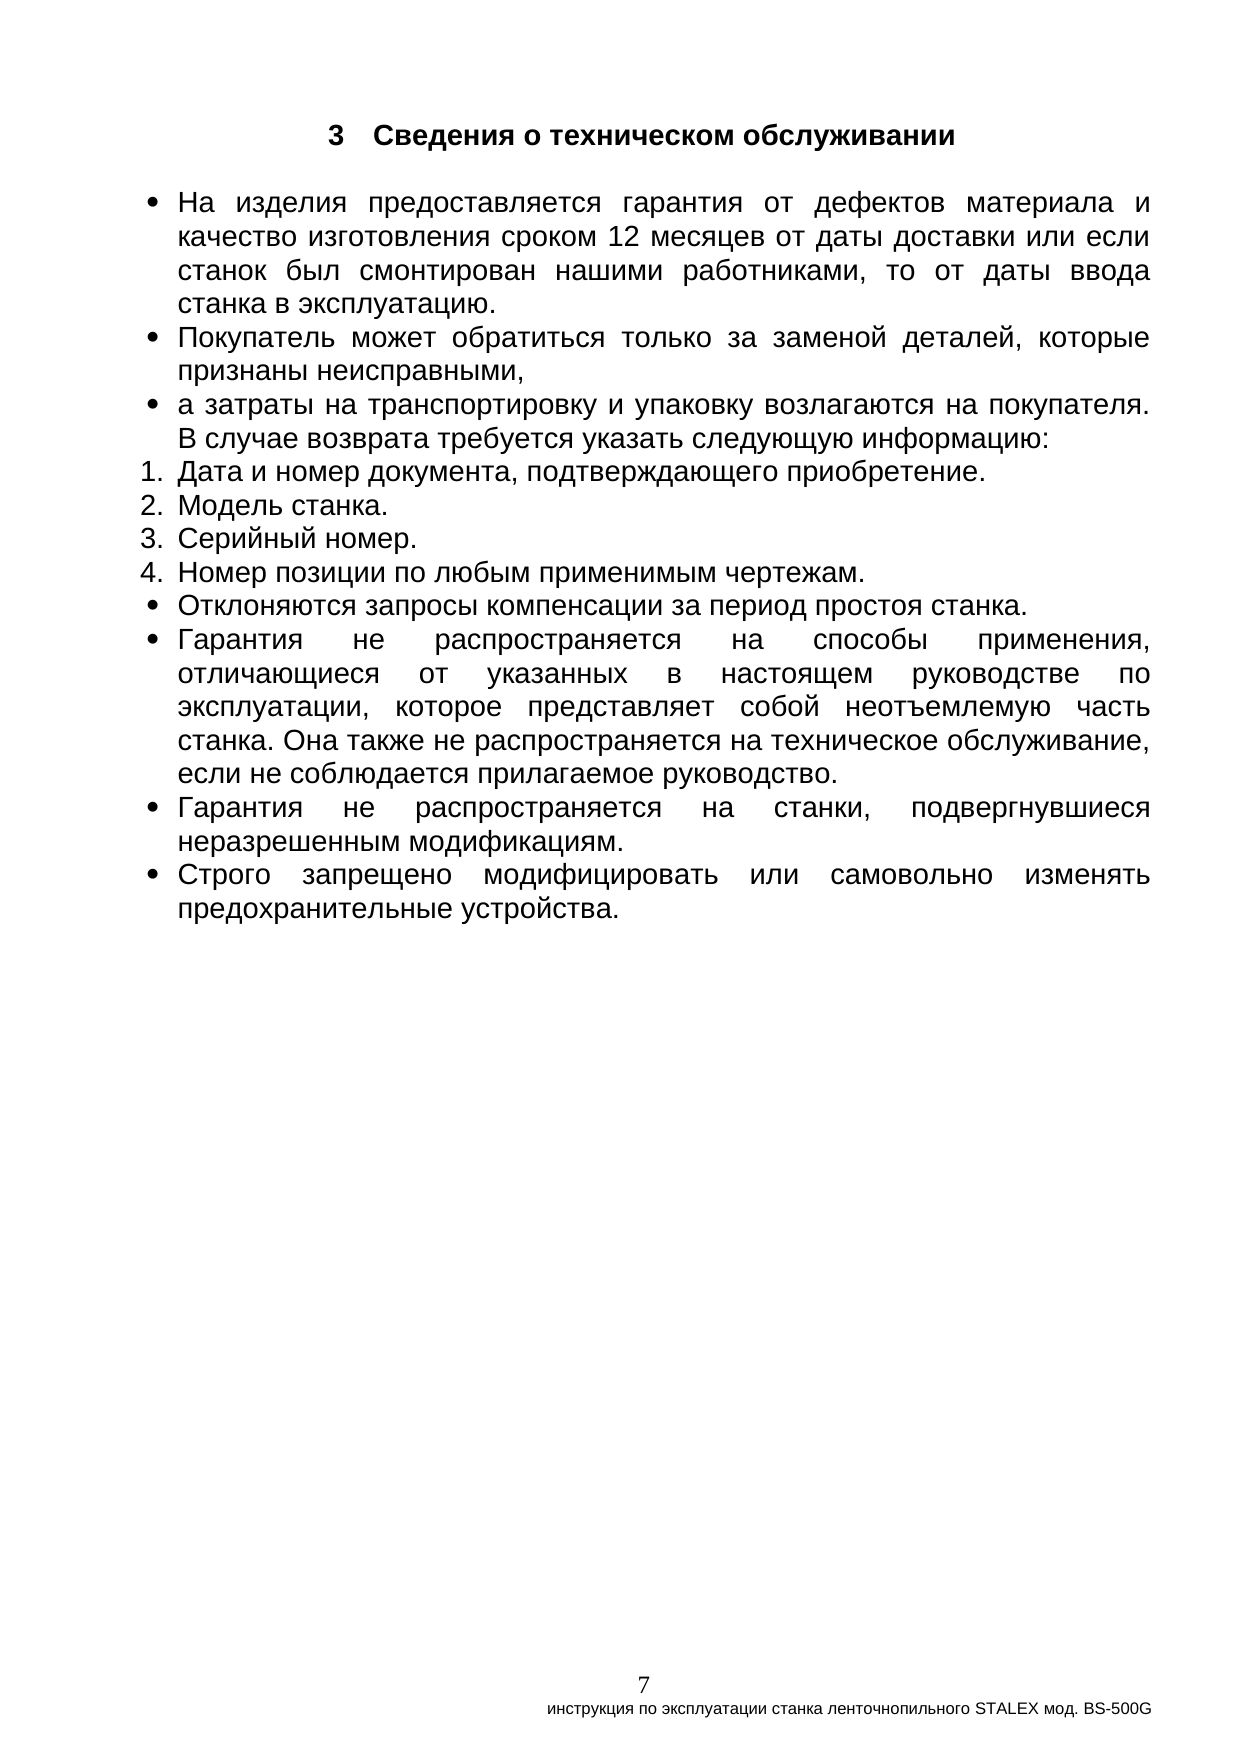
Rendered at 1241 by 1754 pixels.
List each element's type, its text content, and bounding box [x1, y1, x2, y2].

list Гарантия не распространяется на способы применения, отличающиеся от указанных в настоящем руководстве по эксплуатации, которое представляет собой неотъемлемую часть станка. Она также не распространяется на техническое обслуживание, если не соблюдается прилагаемое руководство. [148, 622, 1152, 790]
list Гарантия не распространяется на станки, подвергнувшиеся неразрешенным модификациям. [148, 790, 1152, 857]
list На изделия предоставляется гарантия от дефектов материала и качество изготовления сроком 12 месяцев от даты доставки или если станок был смонтирован нашими работниками, то от даты ввода станка в эксплуатацию. [148, 185, 1152, 319]
list Отклоняются запросы компенсации за период простоя станка. [148, 588, 1152, 622]
list Модель станка. [140, 488, 1152, 521]
list Строго запрещено модифицировать или самовольно изменять предохранительные устройства. [148, 857, 1152, 924]
list Покупатель может обратиться только за заменой деталей, которые признаны неисправными, [148, 319, 1152, 387]
subtitle Сведения о техническом обслуживании [132, 118, 1152, 152]
list Дата и номер документа, подтверждающего приобретение. [140, 454, 1152, 488]
list Серийный номер. [140, 521, 1152, 555]
list а затраты на транспортировку и упаковку возлагаются на покупателя. В случае возврата требуется указать следующую информацию: [148, 387, 1152, 454]
list Номер позиции по любым применимым чертежам. [140, 555, 1152, 588]
